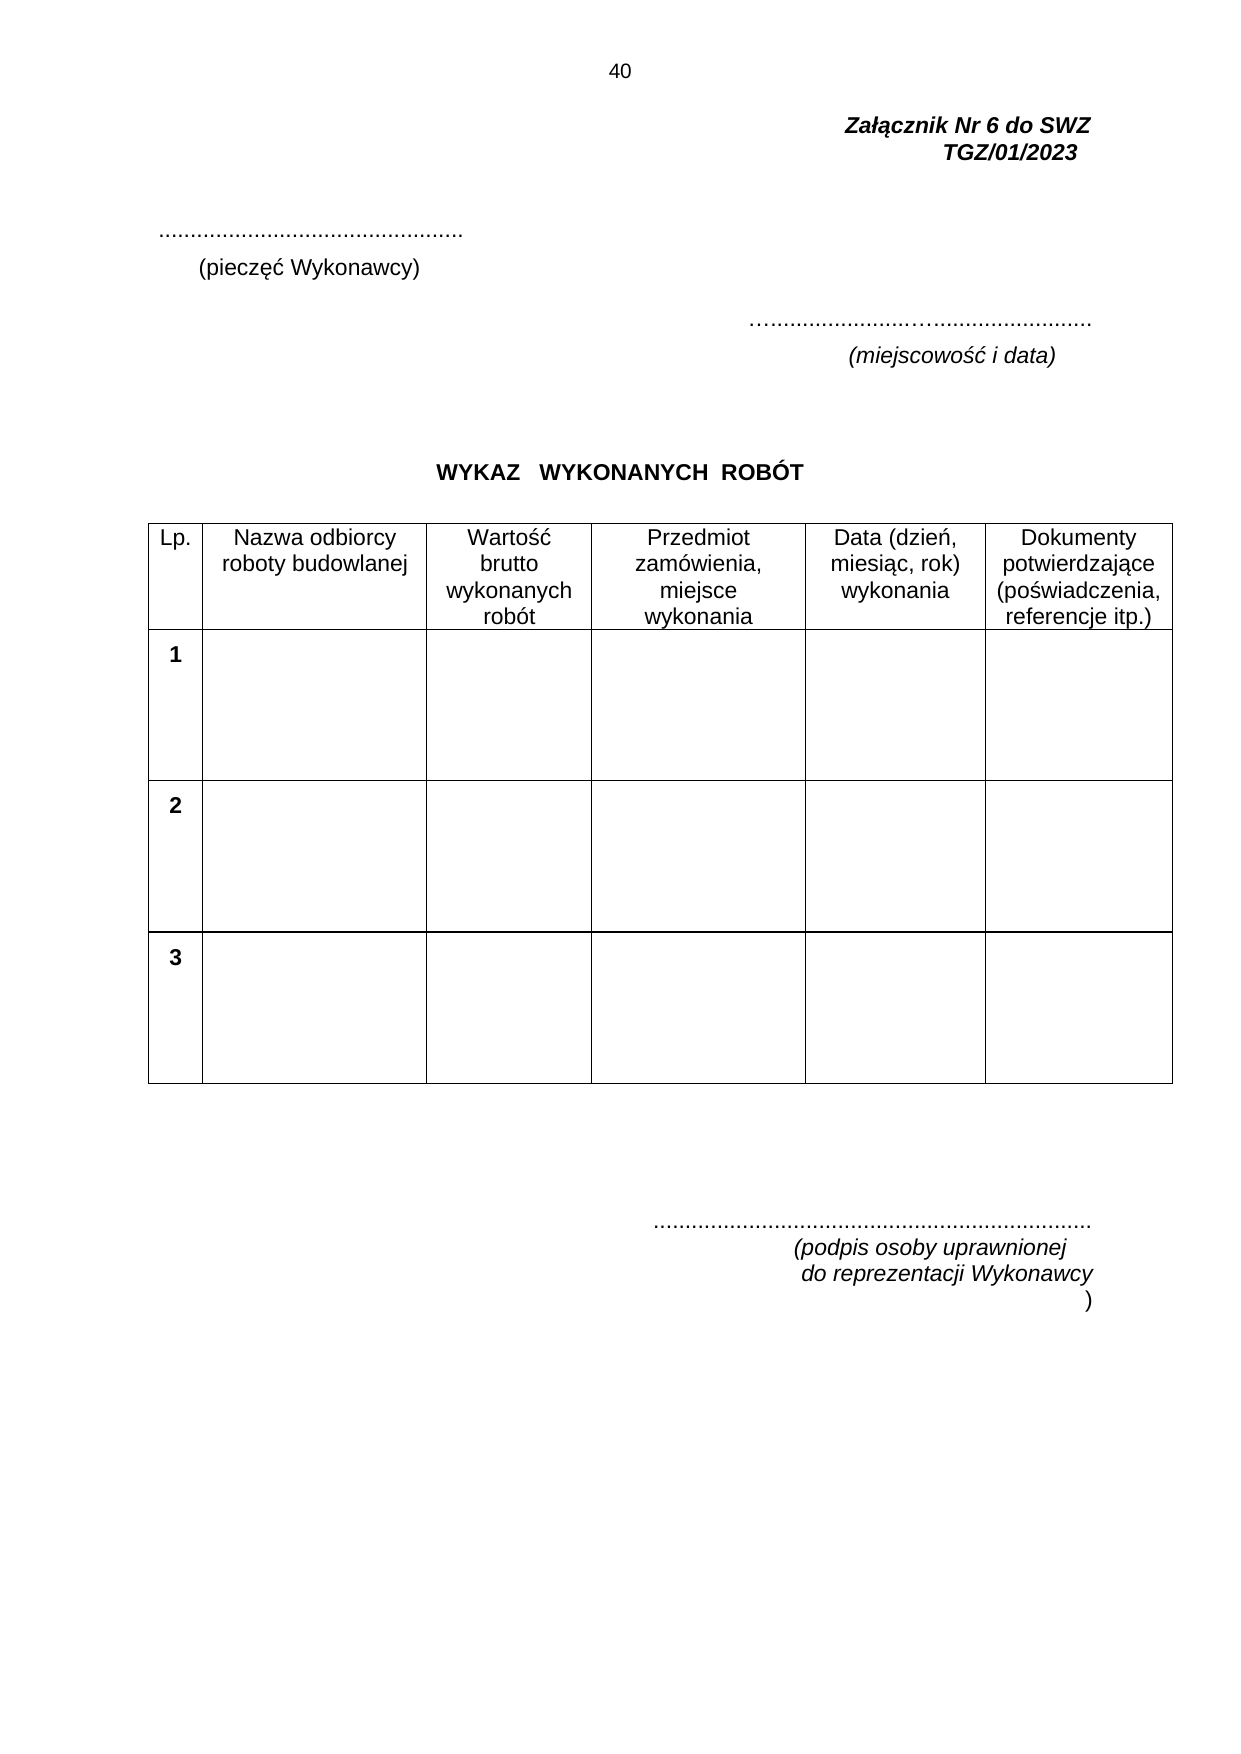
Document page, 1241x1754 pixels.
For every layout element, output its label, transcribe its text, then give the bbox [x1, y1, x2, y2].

table_cell [806, 933, 985, 1082]
table_cell [986, 933, 1172, 1082]
table_cell 3 [149, 933, 202, 1082]
table_cell [203, 781, 426, 931]
table_cell [203, 933, 426, 1082]
text (podpis osoby uprawnionej [148, 1233, 1066, 1260]
table_cell [986, 630, 1172, 780]
table_header Przedmiot zamówienia, miejsce wykonania [592, 524, 805, 629]
table_cell [986, 781, 1172, 931]
text do reprezentacji Wykonawcy ) [148, 1260, 1092, 1312]
text …......................…......................... [148, 294, 1092, 331]
table_cell [427, 630, 591, 780]
table_cell 2 [149, 781, 202, 931]
table_cell [427, 933, 591, 1082]
table_header Lp. [149, 524, 202, 629]
text Załącznik Nr 6 do SWZ [148, 112, 1092, 138]
table_cell [592, 630, 805, 780]
text ..................................................................... [148, 1196, 1092, 1233]
table_cell 1 [149, 630, 202, 780]
text (miejscowość i data) [738, 331, 1092, 369]
table_header Nazwa odbiorcy roboty budowlanej [203, 524, 426, 629]
text (pieczęć Wykonawcy) [148, 254, 1092, 281]
table_cell [806, 781, 985, 931]
table_cell [806, 630, 985, 780]
text WYKAZ WYKONANYCH ROBÓT [148, 448, 1092, 485]
text TGZ/01/2023 [148, 138, 1092, 165]
table_cell [203, 630, 426, 780]
table_cell [592, 933, 805, 1082]
table_cell [427, 781, 591, 931]
table_cell [592, 781, 805, 931]
text ................................................ [148, 204, 1092, 242]
table_header Data (dzień, miesiąc, rok) wykonania [806, 524, 985, 629]
table_header Dokumenty potwierdzające (poświadczenia, referencje itp.) [986, 524, 1172, 629]
table_header Wartość brutto wykonanych robót [427, 524, 591, 629]
